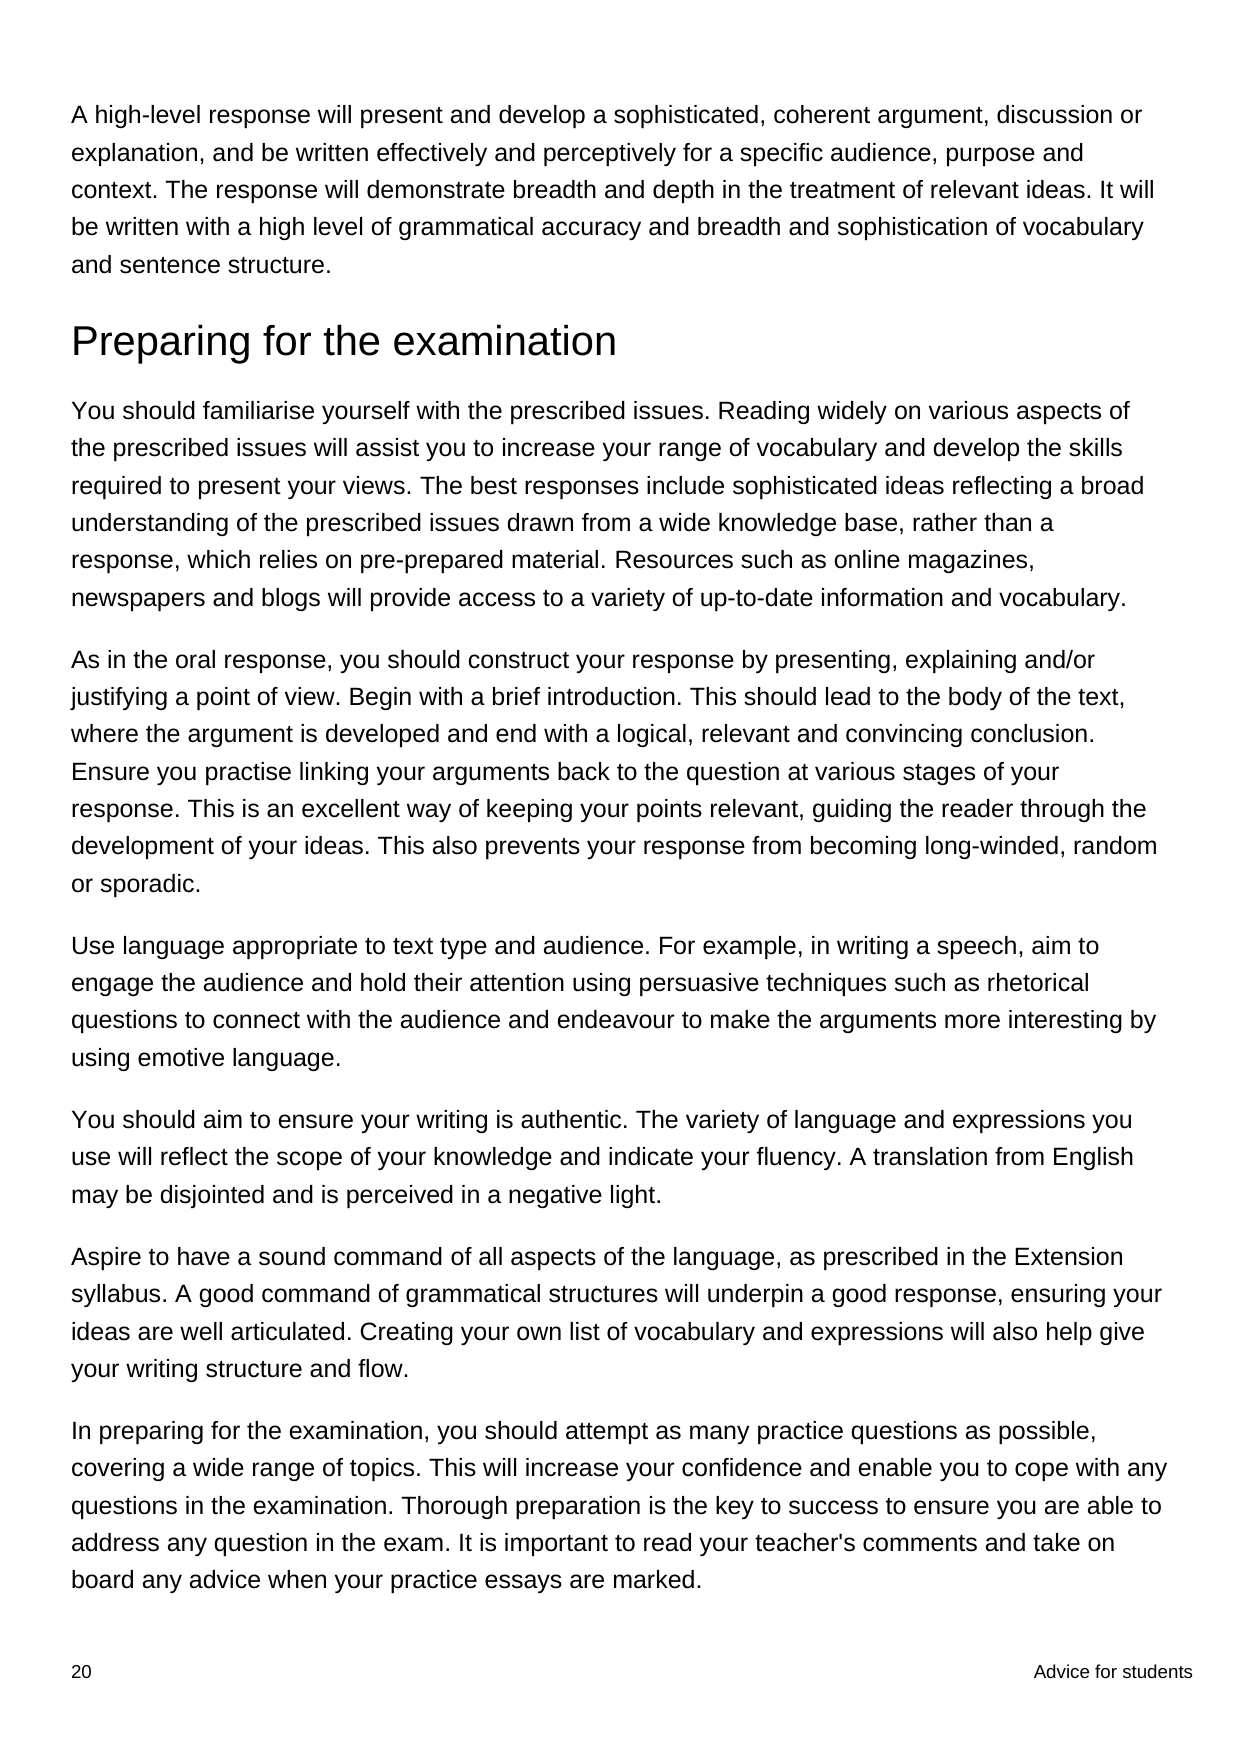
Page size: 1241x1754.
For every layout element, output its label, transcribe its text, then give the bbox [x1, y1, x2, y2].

subtitle Preparing for the examination [71, 316, 1169, 364]
text As in the oral response, you should construct your response by presenting, explaining and/or justifying a point of view. Begin with a brief introduction. This should lead to the body of the text, where the argument is developed and end with a logical, relevant and convincing conclusion. Ensure you practise linking your arguments back to the question at various stages of your response. This is an excellent way of keeping your points relevant, guiding the reader through the development of your ideas. This also prevents your response from becoming long-winded, random or sporadic. [71, 645, 1169, 897]
text In preparing for the examination, you should attempt as many practice questions as possible, covering a wide range of topics. This will increase your confidence and enable you to cope with any questions in the examination. Thorough preparation is the key to success to ensure you are able to address any question in the exam. It is important to read your teacher's comments and take on board any advice when your practice essays are marked. [71, 1416, 1169, 1594]
text A high-level response will present and develop a sophisticated, coherent argument, discussion or explanation, and be written effectively and perceptively for a specific audience, purpose and context. The response will demonstrate breadth and depth in the treatment of relevant ideas. It will be written with a high level of grammatical accuracy and breadth and sophistication of vocabulary and sentence structure. [71, 100, 1169, 278]
text Use language appropriate to text type and audience. For example, in writing a speech, aim to engage the audience and hold their attention using persuasive techniques such as rhetorical questions to connect with the audience and endeavour to make the arguments more interesting by using emotive language. [71, 931, 1169, 1072]
text Aspire to have a sound command of all aspects of the language, as prescribed in the Extension syllabus. A good command of grammatical structures will underpin a good response, ensuring your ideas are well articulated. Creating your own list of vocabulary and expressions will also help give your writing structure and flow. [71, 1242, 1169, 1383]
text You should familiarise yourself with the prescribed issues. Reading widely on various aspects of the prescribed issues will assist you to increase your range of vocabulary and develop the skills required to present your views. The best responses include sophisticated ideas reflecting a broad understanding of the prescribed issues drawn from a wide knowledge base, rather than a response, which relies on pre-prepared material. Resources such as online magazines, newspapers and blogs will provide access to a variety of up-to-date information and vocabulary. [71, 396, 1169, 611]
text You should aim to ensure your writing is authentic. The variety of language and expressions you use will reflect the scope of your knowledge and indicate your fluency. A translation from English may be disjointed and is perceived in a negative light. [71, 1105, 1169, 1208]
